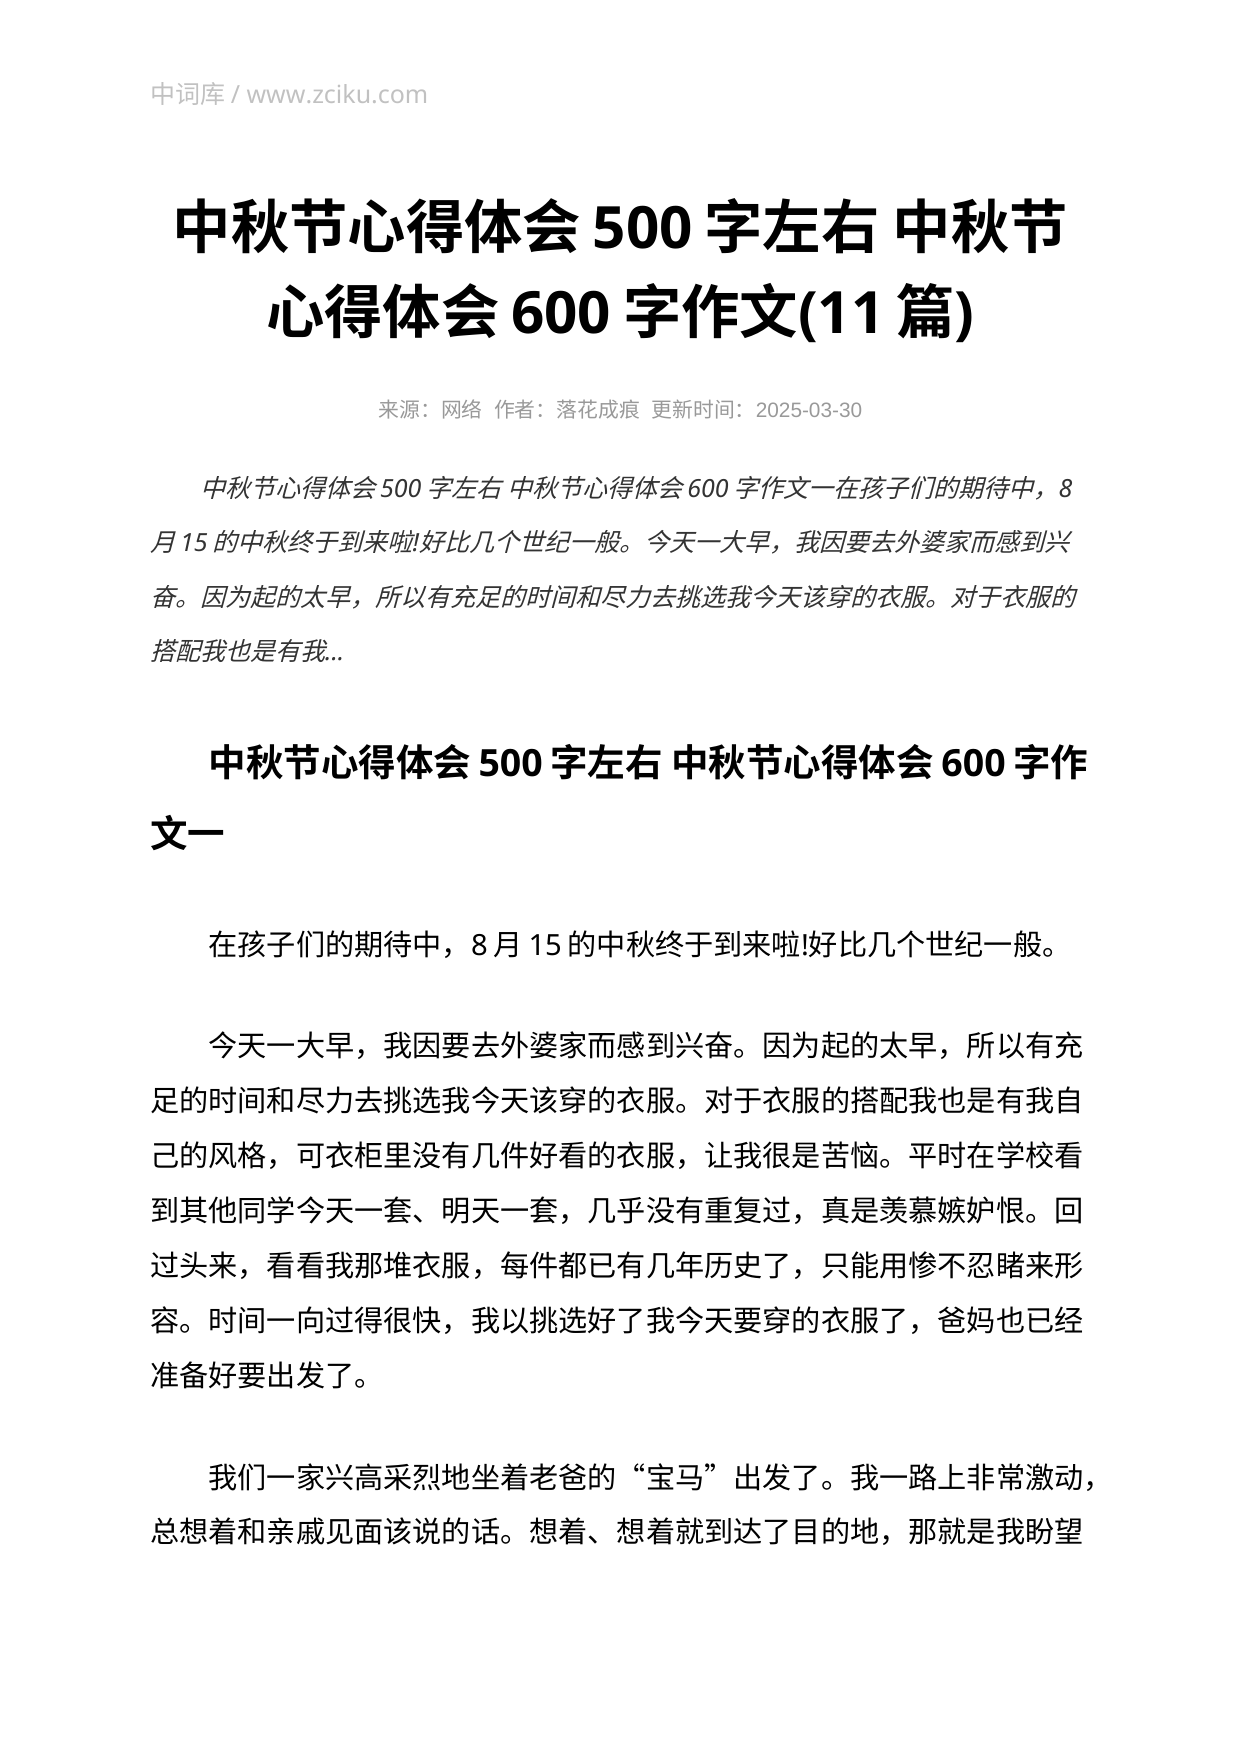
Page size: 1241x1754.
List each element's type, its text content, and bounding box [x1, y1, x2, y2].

text 中秋节心得体会500字左右 中秋节心得体会600字作文一在孩子们的期待中，8月15的中秋终于到来啦!好比几个世纪一般。今天一大早，我因要去外婆家而感到兴奋。因为起的太早，所以有充足的时间和尽力去挑选我今天该穿的衣服。对于衣服的搭配我也是有我... [150, 468, 1090, 668]
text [150, 1454, 1090, 1551]
subtitle 中秋节心得体会500字左右 中秋节心得体会600字作文(11篇) [150, 181, 1090, 351]
text 在孩子们的期待中，8月15的中秋终于到来啦!好比几个世纪一般。 [150, 921, 1090, 963]
text 中秋节心得体会500字左右 中秋节心得体会600字作文一 [150, 733, 1090, 858]
text 今天一大早，我因要去外婆家而感到兴奋。因为起的太早，所以有充足的时间和尽力去挑选我今天该穿的衣服。对于衣服的搭配我也是有我自己的风格，可衣柜里没有几件好看的衣服，让我很是苦恼。平时在学校看到其他同学今天一套、明天一套，几乎没有重复过，真是羡慕嫉妒恨。回过头来，看看我那堆衣服，每件都已有几年历史了，只能用惨不忍睹来形容。时间一向过得很快，我以挑选好了我今天要穿的衣服了，爸妈也已经准备好要出发了。 [150, 1023, 1090, 1395]
text 来源：网络 作者：落花成痕 更新时间：2025-03-30 [150, 398, 1090, 422]
